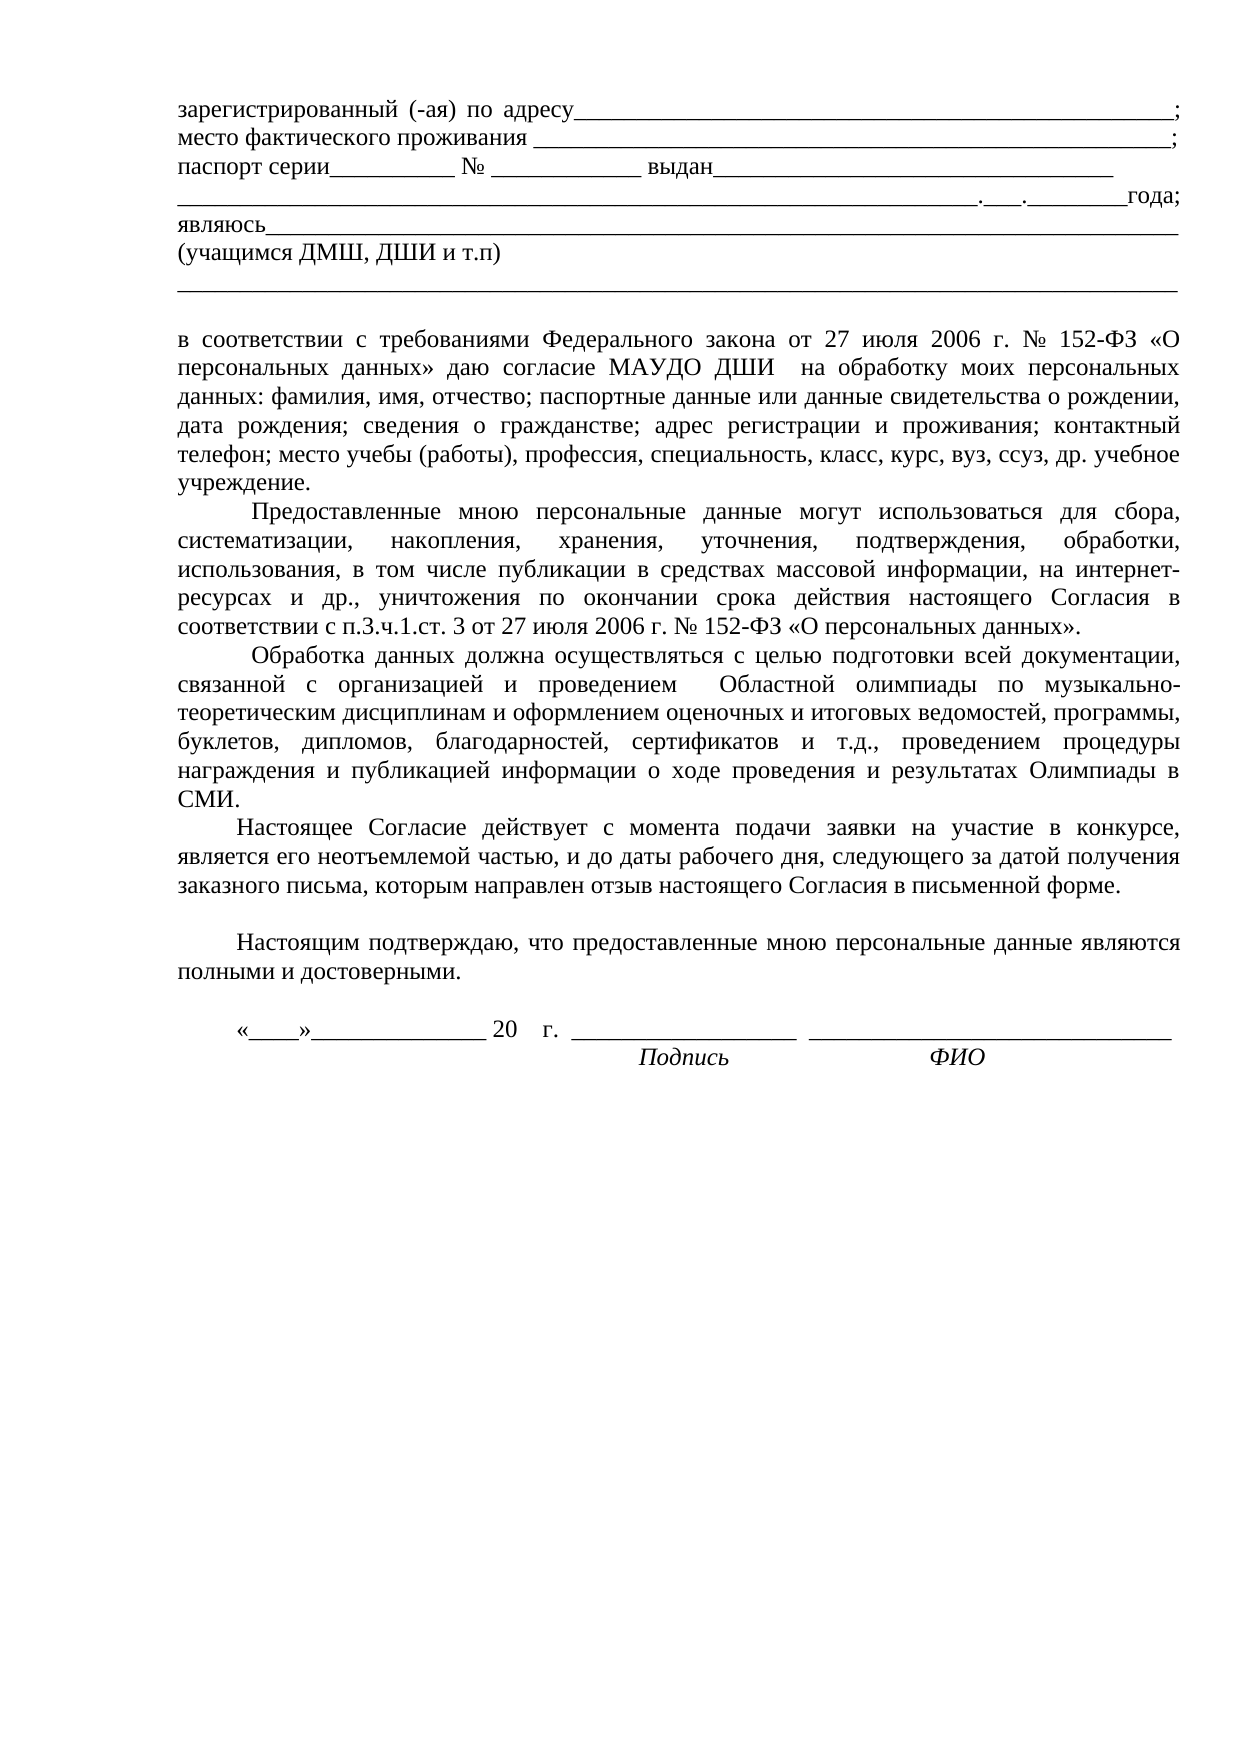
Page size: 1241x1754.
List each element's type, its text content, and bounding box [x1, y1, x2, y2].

text ________________________________________________________________.___.________года; [177, 180, 1181, 209]
text ________________________________________________________________________________ [177, 266, 1181, 295]
text Предоставленные мною персональные данные могут использоваться для сбора, систематизации, накопления, хранения, уточнения, подтверждения, обработки, использования, в том числе публикации в средствах массовой информации, на интернет-ресурсах и др., уничтожения по окончании срока действия настоящего Согласия в соответствии с п.3.ч.1.ст. 3 от 27 июля 2006 г. № 152-ФЗ «О персональных данных». [177, 496, 1181, 640]
text паспорт серии__________ № ____________ выдан________________________________ [177, 151, 1181, 180]
text (учащимся ДМШ, ДШИ и т.п) [177, 237, 1181, 266]
text Подпись ФИО [192, 1042, 1181, 1071]
text зарегистрированный (-ая) по адресу________________________________________________; место фактического проживания ___________________________________________________; [177, 94, 1181, 151]
text «____»______________ 20 г. __________________ _____________________________ [192, 1014, 1181, 1042]
text являюсь_________________________________________________________________________ [177, 209, 1181, 237]
text Настоящим подтверждаю, что предоставленные мною персональные данные являются полными и достоверными. [177, 927, 1181, 985]
text Обработка данных должна осуществляться с целью подготовки всей документации, связанной с организацией и проведением Областной олимпиады по музыкально-теоретическим дисциплинам и оформлением оценочных и итоговых ведомостей, программы, буклетов, дипломов, благодарностей, сертификатов и т.д., проведением процедуры награждения и публикацией информации о ходе проведения и результатах Олимпиады в СМИ. [177, 640, 1181, 812]
text в соответствии с требованиями Федерального закона от 27 июля 2006 г. № 152-ФЗ «О персональных данных» даю согласие МАУДО ДШИ на обработку моих персональных данных: фамилия, имя, отчество; паспортные данные или данные свидетельства о рождении, дата рождения; сведения о гражданстве; адрес регистрации и проживания; контактный телефон; место учебы (работы), профессия, специальность, класс, курс, вуз, ссуз, др. учебное учреждение. [177, 324, 1181, 496]
text Настоящее Согласие действует с момента подачи заявки на участие в конкурсе, является его неотъемлемой частью, и до даты рабочего дня, следующего за датой получения заказного письма, которым направлен отзыв настоящего Согласия в письменной форме. [177, 812, 1181, 899]
